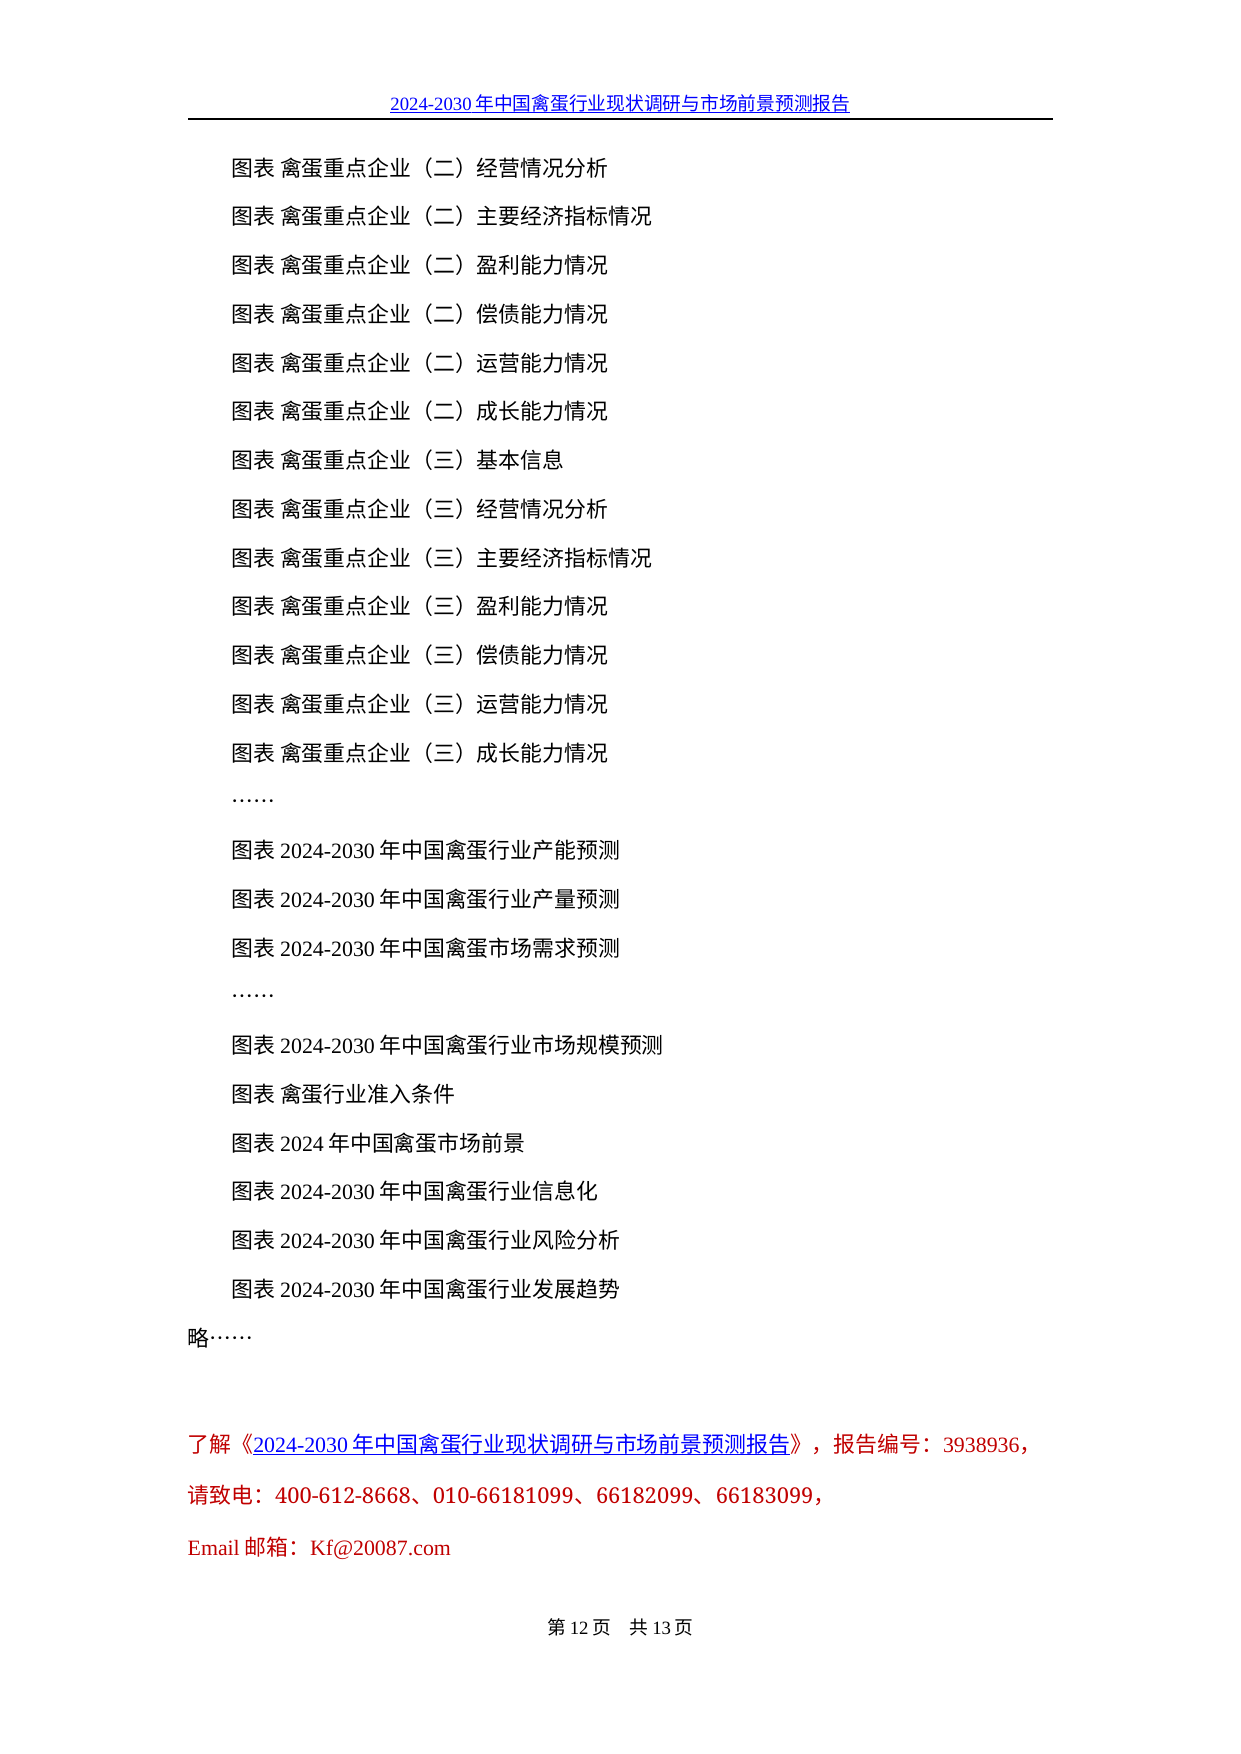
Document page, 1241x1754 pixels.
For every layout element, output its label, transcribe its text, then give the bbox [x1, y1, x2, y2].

text 请致电：400-612-8668、010-66181099、66182099、66183099， [187, 1478, 1053, 1511]
text Email邮箱：Kf@20087.com [187, 1530, 1053, 1562]
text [187, 150, 1053, 1353]
text 了解《2024-2030年中国禽蛋行业现状调研与市场前景预测报告》，报告编号：3938936， [187, 1427, 1053, 1459]
